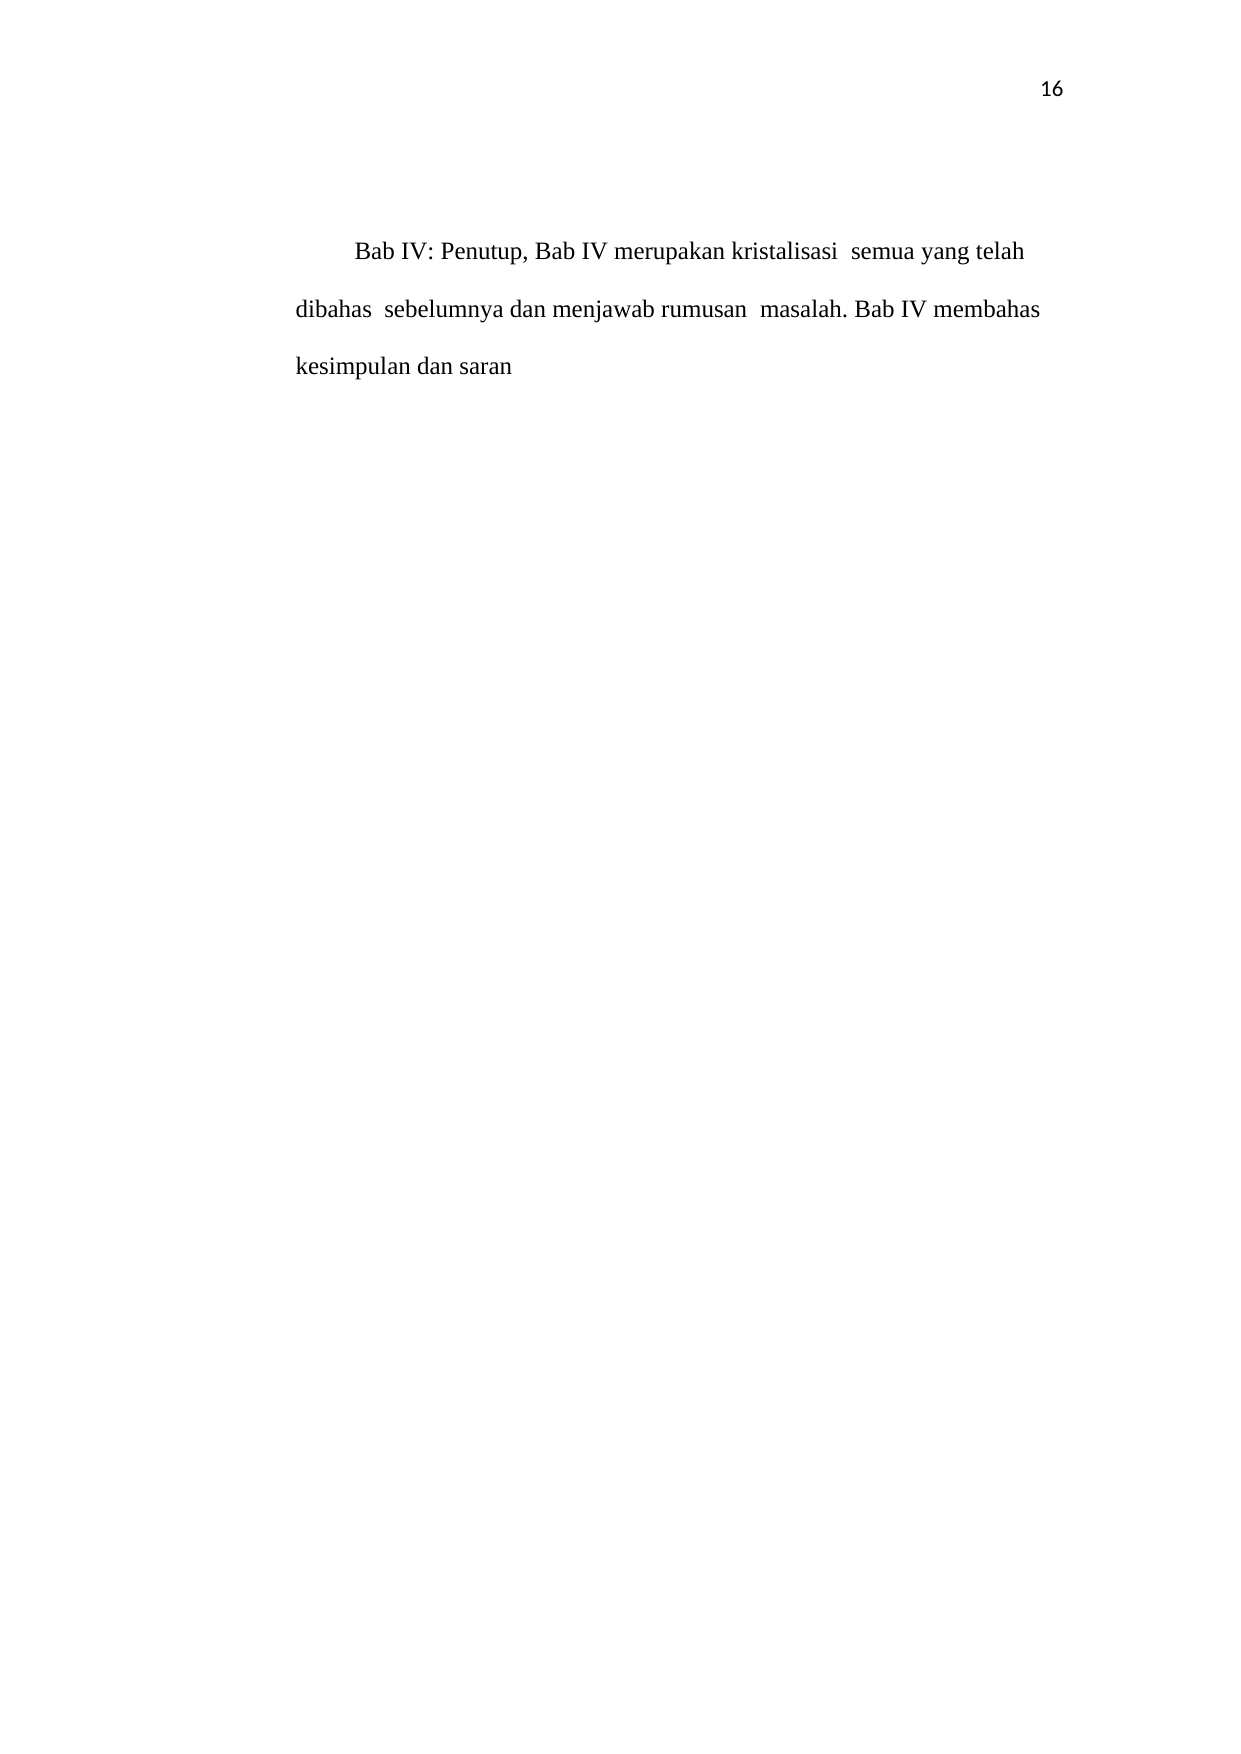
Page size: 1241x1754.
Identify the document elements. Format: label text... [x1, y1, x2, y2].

text Bab IV: Penutup, Bab IV merupakan kristalisasiosemua yang telah dibahasosebelumnya dan menjawab rumusanomasalah. Bab IV membahas kesimpulan dan saran [295, 236, 1063, 380]
